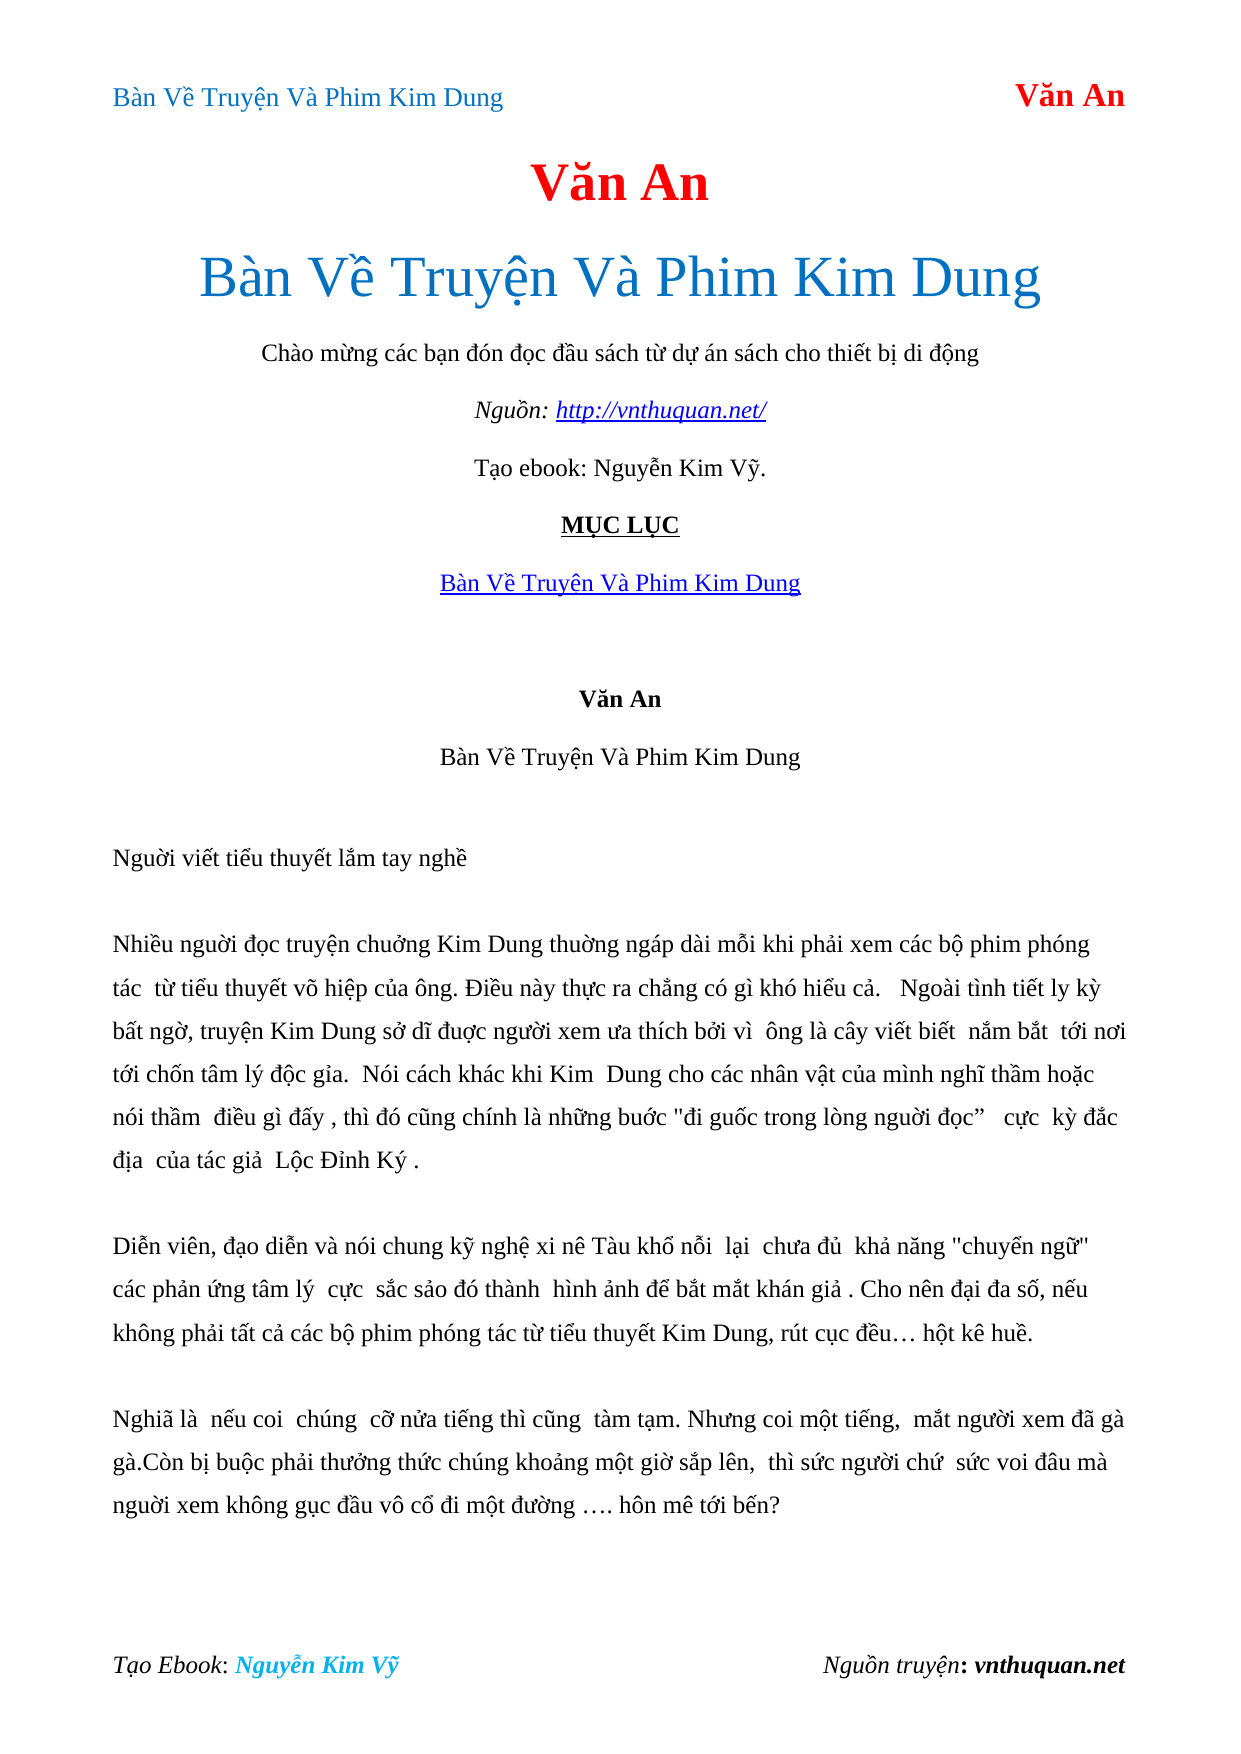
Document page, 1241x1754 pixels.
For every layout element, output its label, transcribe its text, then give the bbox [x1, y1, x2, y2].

text Bàn Về Truyện Và Phim Kim Dung [112, 241, 1128, 308]
text Văn An [112, 684, 1128, 713]
text Bàn Về Truyện Và Phim Kim Dung [112, 568, 1128, 597]
text Chào mừng các bạn đón đọc đầu sách từ dự án sách cho thiết bị di động Nguồn: http://vnthuquan.net/ Tạo ebook: Nguyễn Kim Vỹ. [112, 338, 1128, 481]
text Văn An [112, 150, 1128, 212]
text Bàn Về Truyện Và Phim Kim Dung [112, 742, 1128, 771]
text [112, 800, 1128, 1562]
text MỤC LỤC [112, 511, 1128, 539]
